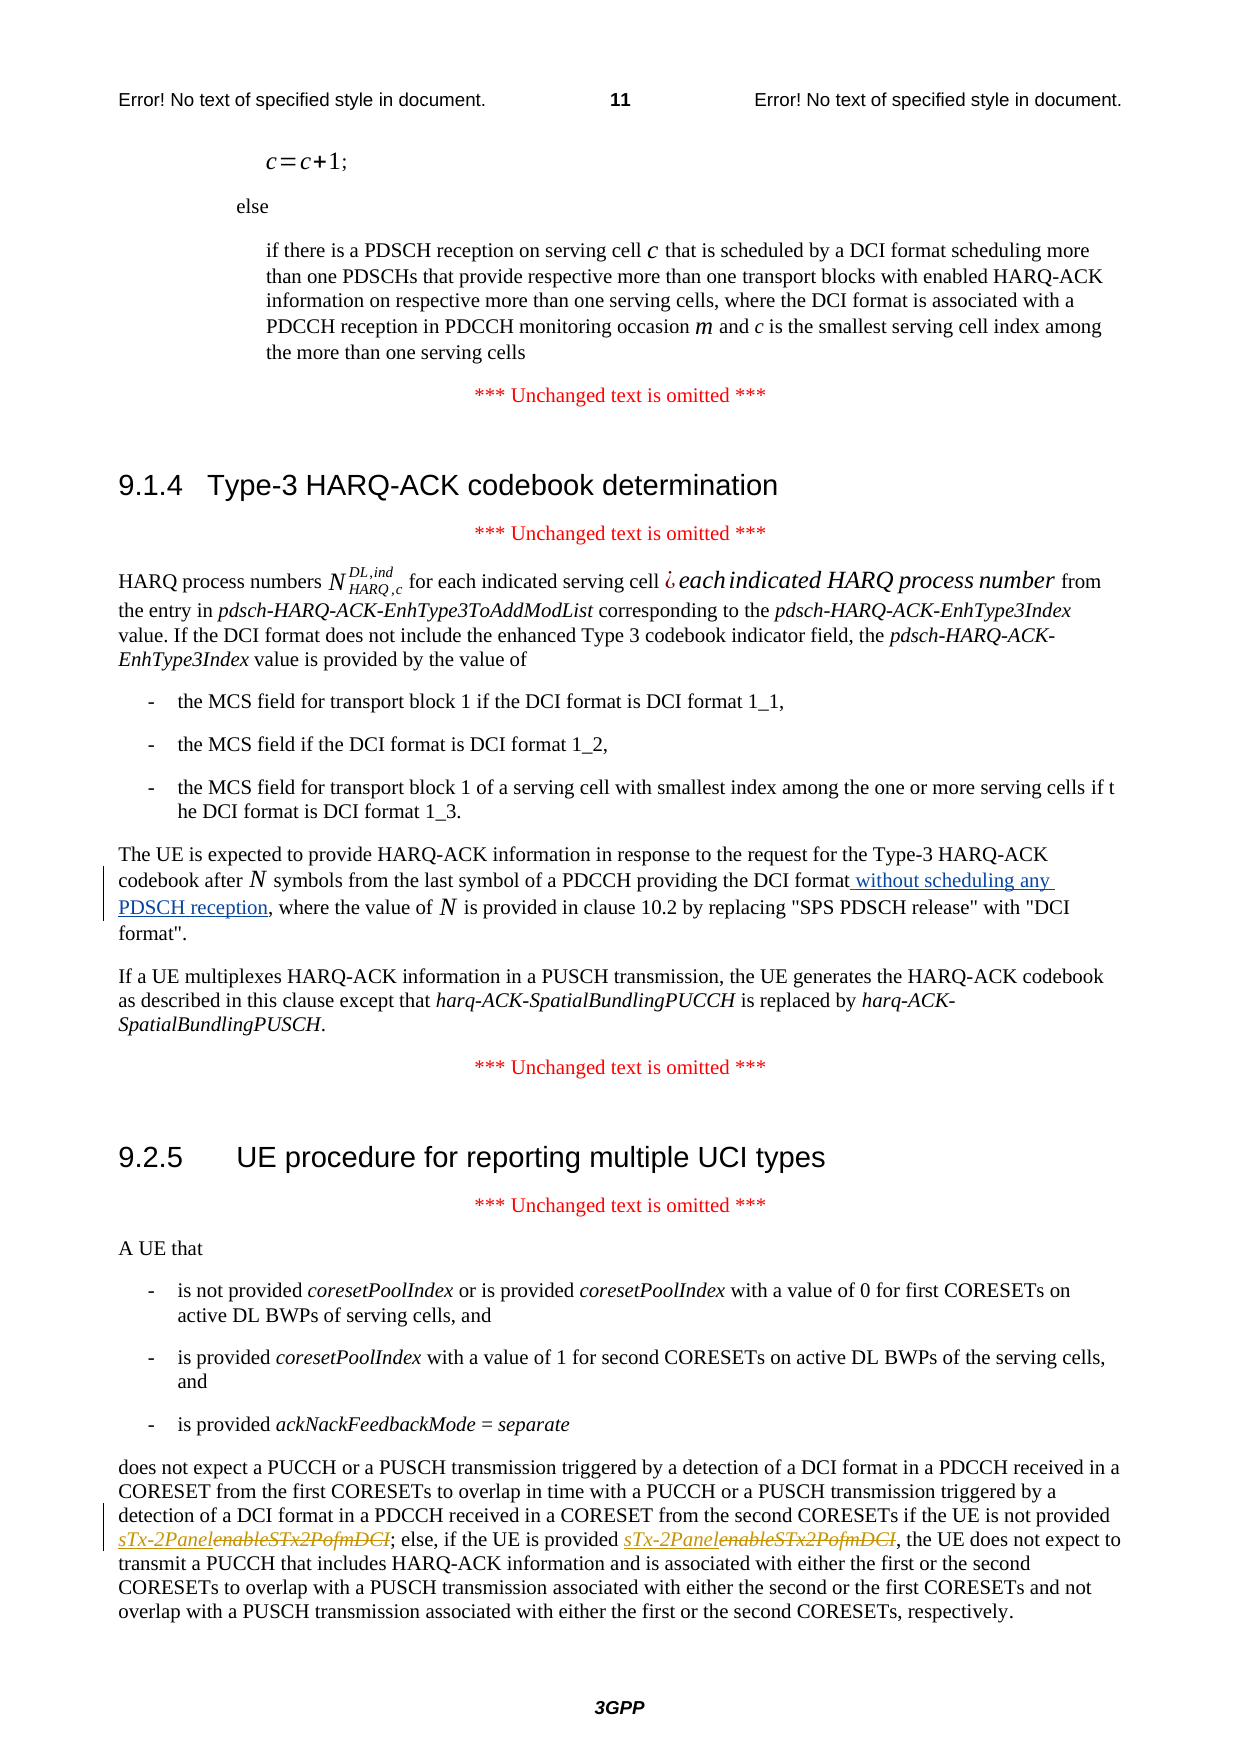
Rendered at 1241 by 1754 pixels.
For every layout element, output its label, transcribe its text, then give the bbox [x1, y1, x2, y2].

text - is provided coresetPoolIndex with a value of 1 for second CORESETs on active DL BWPs of the serving cells, and [148, 1345, 1122, 1393]
text *** Unchanged text is omitted *** [118, 1055, 1122, 1079]
text - the MCS field if the DCI format is DCI format 1_2, [148, 732, 1122, 756]
text A UE that [118, 1236, 1122, 1260]
text *** Unchanged text is omitted *** [118, 521, 1122, 545]
text 9.1.4 Type-3 HARQ-ACK codebook determination [118, 468, 1122, 502]
text *** Unchanged text is omitted *** [118, 383, 1122, 407]
text ; [266, 147, 1122, 175]
text The UE is expected to provide HARQ-ACK information in response to the request for the Type-3 HARQ-ACK codebook after symbols from the last symbol of a PDCCH providing the DCI format, where the value of is provided in clause 10.2 by replacing "SPS PDSCH release" with "DCI format". [118, 842, 1122, 945]
text - is not provided coresetPoolIndex or is provided coresetPoolIndex with a value of 0 for first CORESETs on active DL BWPs of serving cells, and [148, 1278, 1122, 1327]
text - the MCS field for transport block 1 if the DCI format is DCI format 1_1, [148, 689, 1122, 713]
text else [236, 194, 1122, 218]
text - is provided ackNackFeedbackMode = separate [148, 1412, 1122, 1436]
text If a UE multiplexes HARQ-ACK information in a PUSCH transmission, the UE generates the HARQ-ACK codebook as described in this clause except that harq-ACK-SpatialBundlingPUCCH is replaced by harq-ACK-SpatialBundlingPUSCH. [118, 964, 1122, 1036]
text does not expect a PUCCH or a PUSCH transmission triggered by a detection of a DCI format in a PDCCH received in a CORESET from the first CORESETs to overlap in time with a PUCCH or a PUSCH transmission triggered by a detection of a DCI format in a PDCCH received in a CORESET from the second CORESETs if the UE is not provided ; else, if the UE is provided , the UE does not expect to transmit a PUCCH that includes HARQ-ACK information and is associated with either the first or the second CORESETs to overlap with a PUSCH transmission associated with either the second or the first CORESETs and not overlap with a PUSCH transmission associated with either the first or the second CORESETs, respectively. [118, 1455, 1122, 1623]
text 9.2.5 UE procedure for reporting multiple UCI types [118, 1141, 1122, 1174]
text *** Unchanged text is omitted *** [118, 1193, 1122, 1217]
text HARQ process numbers for each indicated serving cell from the entry in pdsch-HARQ-ACK-EnhType3ToAddModList corresponding to the pdsch-HARQ-ACK-EnhType3Index value. If the DCI format does not include the enhanced Type 3 codebook indicator field, the pdsch-HARQ-ACK-EnhType3Index value is provided by the value of [118, 563, 1122, 671]
text - the MCS field for transport block 1 of a serving cell with smallest index among the one or more serving cells if the DCI format is DCI format 1_3. [148, 775, 1122, 823]
